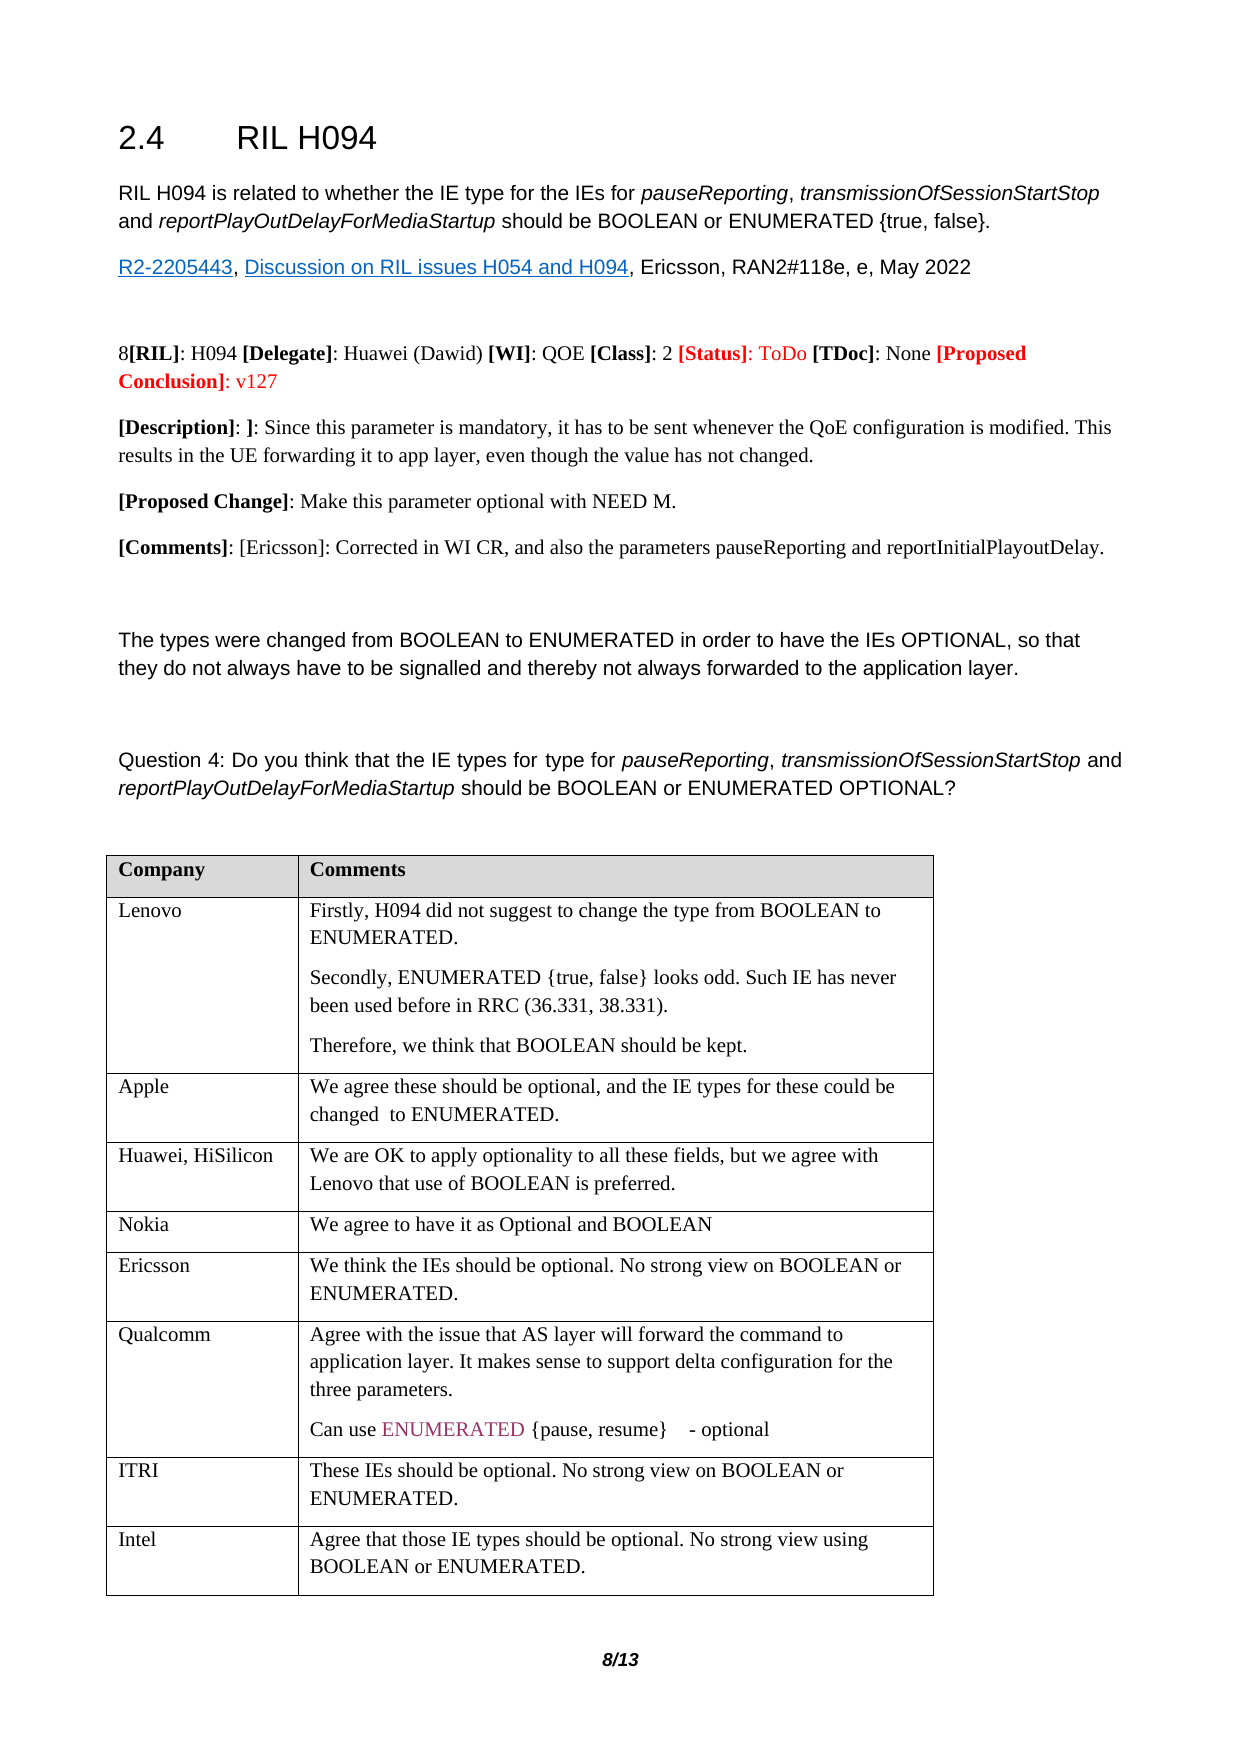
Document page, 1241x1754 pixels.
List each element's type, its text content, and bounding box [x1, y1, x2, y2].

text RIL H094 is related to whether the IE type for the IEs for pauseReporting, transmissionOfSessionStartStop and reportPlayOutDelayForMediaStartup should be BOOLEAN or ENUMERATED {true, false}. [118, 181, 1122, 232]
text [Comments]: [Ericsson]: Corrected in WI CR, and also the parameters pauseReporting and reportInitialPlayoutDelay. [118, 535, 1122, 559]
list R2-2205443, Discussion on RIL issues H054 and H094, Ericsson, RAN2#118e, e, May 2022 [118, 255, 1122, 279]
table_cell Qualcomm [107, 1322, 298, 1457]
table_cell We agree to have it as Optional and BOOLEAN [299, 1212, 933, 1252]
table_cell ITRI [107, 1458, 298, 1526]
table_cell We agree these should be optional, and the IE types for these could be changed to ENUMERATED. [299, 1074, 933, 1142]
table_cell Firstly, H094 did not suggest to change the type from BOOLEAN to ENUMERATED. Secondly, ENUMERATED {true, false} looks odd. Such IE has never been used before in RRC (36.331, 38.331). Therefore, we think that BOOLEAN should be kept. [299, 898, 933, 1073]
table_cell Agree with the issue that AS layer will forward the command to application layer. It makes sense to support delta configuration for the three parameters. Can use ENUMERATED {pause, resume} - optional [299, 1322, 933, 1457]
list Question 4: Do you think that the IE types for type for pauseReporting, transmissionOfSessionStartStop and reportPlayOutDelayForMediaStartup should be BOOLEAN or ENUMERATED OPTIONAL? [118, 748, 1122, 799]
table_cell Agree that those IE types should be optional. No strong view using BOOLEAN or ENUMERATED. [299, 1527, 933, 1594]
table_cell We are OK to apply optionality to all these fields, but we agree with Lenovo that use of BOOLEAN is preferred. [299, 1143, 933, 1211]
table_cell Ericsson [107, 1253, 298, 1321]
text The types were changed from BOOLEAN to ENUMERATED in order to have the IEs OPTIONAL, so that they do not always have to be signalled and thereby not always forwarded to the application layer. [118, 628, 1122, 679]
text [RIL]: H094 [Delegate]: Huawei (Dawid) [WI]: QOE [Class]: 2 [Status]: ToDo [TDoc]: None [Proposed Conclusion]: v127 [118, 341, 1122, 393]
table_cell These IEs should be optional. No strong view on BOOLEAN or ENUMERATED. [299, 1458, 933, 1526]
table_cell Apple [107, 1074, 298, 1142]
text [Description]: ]: Since this parameter is mandatory, it has to be sent whenever the QoE configuration is modified. This results in the UE forwarding it to app layer, even though the value has not changed. [118, 415, 1122, 467]
table_cell Intel [107, 1527, 298, 1594]
table_cell We think the IEs should be optional. No strong view on BOOLEAN or ENUMERATED. [299, 1253, 933, 1321]
table_cell Huawei, HiSilicon [107, 1143, 298, 1211]
table_header Comments [299, 856, 933, 897]
table_cell Nokia [107, 1212, 298, 1252]
table_cell Lenovo [107, 898, 298, 1073]
table_header Company [107, 856, 298, 897]
text [Proposed Change]: Make this parameter optional with NEED M. [118, 489, 1122, 513]
subtitle 2.4 RIL H094 [118, 118, 1122, 157]
